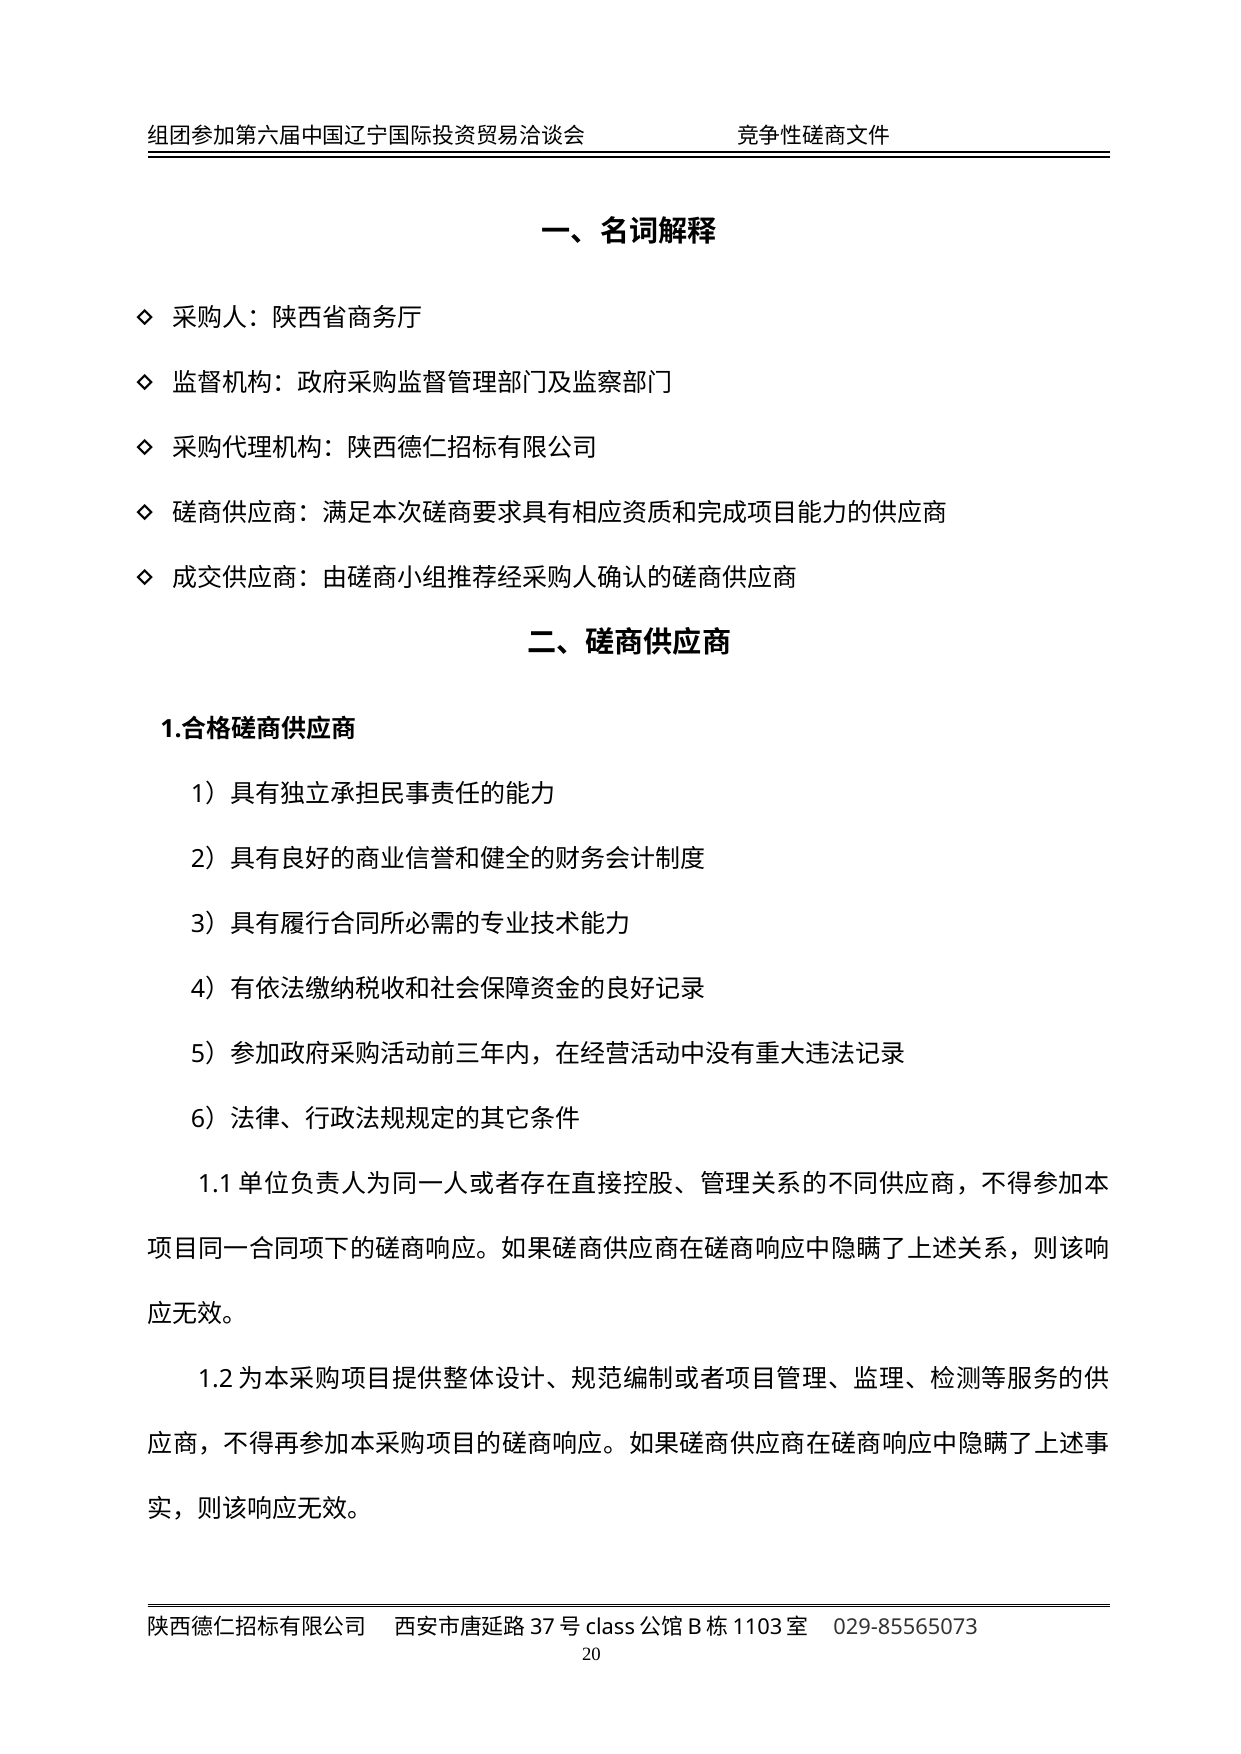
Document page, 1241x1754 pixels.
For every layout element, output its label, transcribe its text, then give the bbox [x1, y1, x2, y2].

text 3）具有履行合同所必需的专业技术能力 [191, 889, 1110, 954]
list 采购人：陕西省商务厅 [133, 283, 1110, 348]
text 1.合格磋商供应商 [148, 694, 1110, 759]
text 4）有依法缴纳税收和社会保障资金的良好记录 [191, 954, 1110, 1019]
text 5）参加政府采购活动前三年内，在经营活动中没有重大违法记录 [191, 1019, 1110, 1084]
subtitle 一、名词解释 [148, 196, 1110, 261]
text 2）具有良好的商业信誉和健全的财务会计制度 [191, 824, 1110, 889]
text 1.2为本采购项目提供整体设计、规范编制或者项目管理、监理、检测等服务的供应商，不得再参加本采购项目的磋商响应。如果磋商供应商在磋商响应中隐瞒了上述事实，则该响应无效。 [148, 1344, 1110, 1539]
subtitle 二、磋商供应商 [148, 608, 1110, 673]
text 1.1单位负责人为同一人或者存在直接控股、管理关系的不同供应商，不得参加本项目同一合同项下的磋商响应。如果磋商供应商在磋商响应中隐瞒了上述关系，则该响应无效。 [148, 1149, 1110, 1344]
list 监督机构：政府采购监督管理部门及监察部门 [133, 348, 1110, 413]
text 1）具有独立承担民事责任的能力 [191, 759, 1110, 824]
list 成交供应商：由磋商小组推荐经采购人确认的磋商供应商 [133, 543, 1110, 608]
list 磋商供应商：满足本次磋商要求具有相应资质和完成项目能力的供应商 [133, 478, 1110, 543]
list 采购代理机构：陕西德仁招标有限公司 [133, 413, 1110, 478]
text 6）法律、行政法规规定的其它条件 [191, 1084, 1110, 1149]
